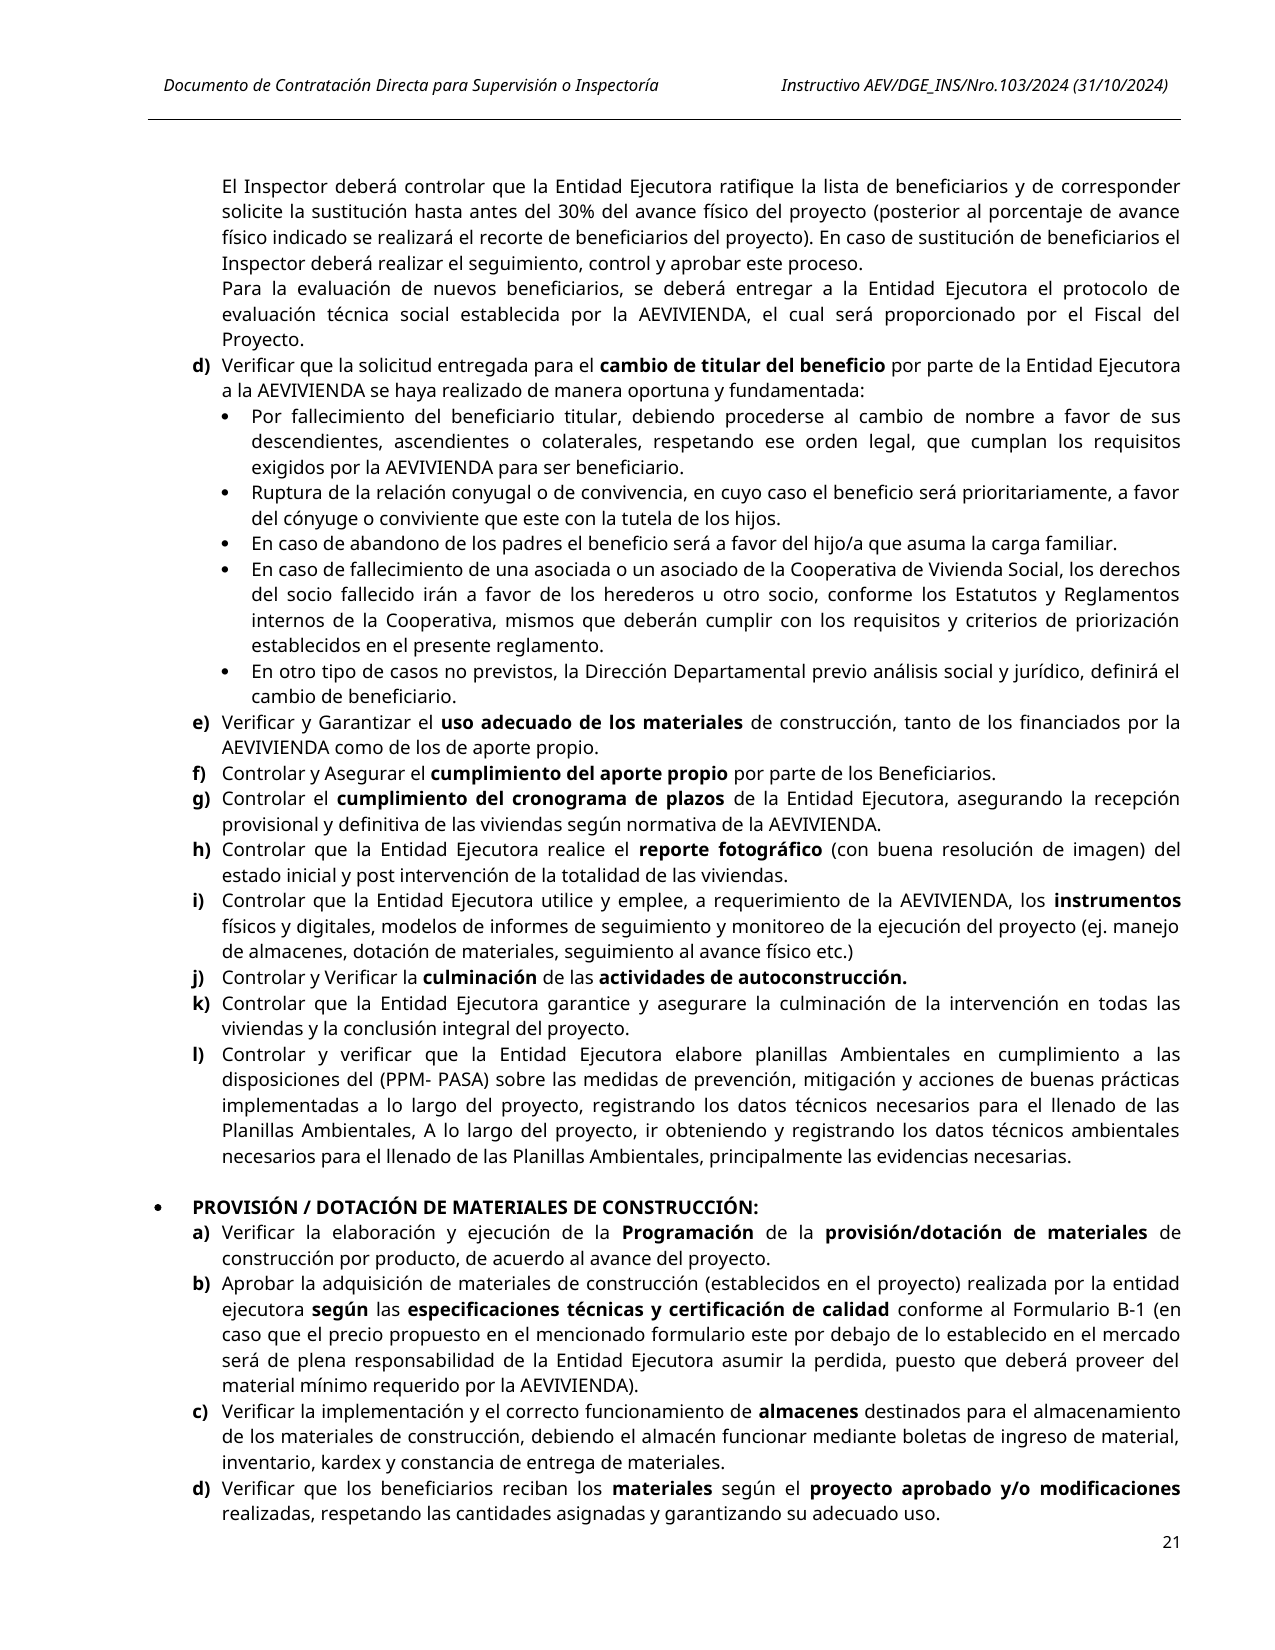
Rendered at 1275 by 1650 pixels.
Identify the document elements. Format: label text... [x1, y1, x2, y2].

list Controlar que la Entidad Ejecutora garantice y asegurare la culminación de la intervención en todas las viviendas y la conclusión integral del proyecto. [192, 990, 1181, 1041]
list Por fallecimiento del beneficiario titular, debiendo procederse al cambio de nombre a favor de sus descendientes, ascendientes o colaterales, respetando ese orden legal, que cumplan los requisitos exigidos por la AEVIVIENDA para ser beneficiario. [222, 403, 1181, 479]
list Verificar la implementación y el correcto funcionamiento de almacenes destinados para el almacenamiento de los materiales de construcción, debiendo el almacén funcionar mediante boletas de ingreso de material, inventario, kardex y constancia de entrega de materiales. [192, 1398, 1181, 1475]
list Controlar el cumplimiento del cronograma de plazos de la Entidad Ejecutora, asegurando la recepción provisional y definitiva de las viviendas según normativa de la AEVIVIENDA. [192, 786, 1181, 837]
list Controlar y verificar que la Entidad Ejecutora elabore planillas Ambientales en cumplimiento a las disposiciones del (PPM- PASA) sobre las medidas de prevención, mitigación y acciones de buenas prácticas implementadas a lo largo del proyecto, registrando los datos técnicos necesarios para el llenado de las Planillas Ambientales, A lo largo del proyecto, ir obteniendo y registrando los datos técnicos ambientales necesarios para el llenado de las Planillas Ambientales, principalmente las evidencias necesarias. [192, 1041, 1181, 1168]
text El Inspector deberá controlar que la Entidad Ejecutora ratifique la lista de beneficiarios y de corresponder solicite la sustitución hasta antes del 30% del avance físico del proyecto (posterior al porcentaje de avance físico indicado se realizará el recorte de beneficiarios del proyecto). En caso de sustitución de beneficiarios el Inspector deberá realizar el seguimiento, control y aprobar este proceso. [222, 173, 1181, 275]
list Aprobar la adquisición de materiales de construcción (establecidos en el proyecto) realizada por la entidad ejecutora según las especificaciones técnicas y certificación de calidad conforme al Formulario B-1 (en caso que el precio propuesto en el mencionado formulario este por debajo de lo establecido en el mercado será de plena responsabilidad de la Entidad Ejecutora asumir la perdida, puesto que deberá proveer del material mínimo requerido por la AEVIVIENDA). [192, 1271, 1181, 1398]
list Verificar y Garantizar el uso adecuado de los materiales de construcción, tanto de los financiados por la AEVIVIENDA como de los de aporte propio. [192, 709, 1181, 760]
list Verificar la elaboración y ejecución de la Programación de la provisión/dotación de materiales de construcción por producto, de acuerdo al avance del proyecto. [192, 1219, 1181, 1271]
list En caso de fallecimiento de una asociada o un asociado de la Cooperativa de Vivienda Social, los derechos del socio fallecido irán a favor de los herederos u otro socio, conforme los Estatutos y Reglamentos internos de la Cooperativa, mismos que deberán cumplir con los requisitos y criterios de priorización establecidos en el presente reglamento. [222, 556, 1181, 658]
list Controlar que la Entidad Ejecutora realice el reporte fotográfico (con buena resolución de imagen) del estado inicial y post intervención de la totalidad de las viviendas. [192, 837, 1181, 888]
list En otro tipo de casos no previstos, la Dirección Departamental previo análisis social y jurídico, definirá el cambio de beneficiario. [222, 658, 1181, 709]
list Controlar y Verificar la culminación de las actividades de autoconstrucción. [192, 964, 1181, 990]
text Para la evaluación de nuevos beneficiarios, se deberá entregar a la Entidad Ejecutora el protocolo de evaluación técnica social establecida por la AEVIVIENDA, el cual será proporcionado por el Fiscal del Proyecto. [222, 275, 1181, 352]
list Controlar y Asegurar el cumplimiento del aporte propio por parte de los Beneficiarios. [192, 760, 1181, 786]
list Controlar que la Entidad Ejecutora utilice y emplee, a requerimiento de la AEVIVIENDA, los instrumentos físicos y digitales, modelos de informes de seguimiento y monitoreo de la ejecución del proyecto (ej. manejo de almacenes, dotación de materiales, seguimiento al avance físico etc.) [192, 888, 1181, 964]
list Ruptura de la relación conyugal o de convivencia, en cuyo caso el beneficio será prioritariamente, a favor del cónyuge o conviviente que este con la tutela de los hijos. [222, 479, 1181, 531]
list Verificar que los beneficiarios reciban los materiales según el proyecto aprobado y/o modificaciones realizadas, respetando las cantidades asignadas y garantizando su adecuado uso. [192, 1475, 1181, 1526]
list En caso de abandono de los padres el beneficio será a favor del hijo/a que asuma la carga familiar. [222, 531, 1181, 556]
list Verificar que la solicitud entregada para el cambio de titular del beneficio por parte de la Entidad Ejecutora a la AEVIVIENDA se haya realizado de manera oportuna y fundamentada: [192, 352, 1181, 403]
list PROVISIÓN / DOTACIÓN DE MATERIALES DE CONSTRUCCIÓN: [154, 1194, 1181, 1219]
